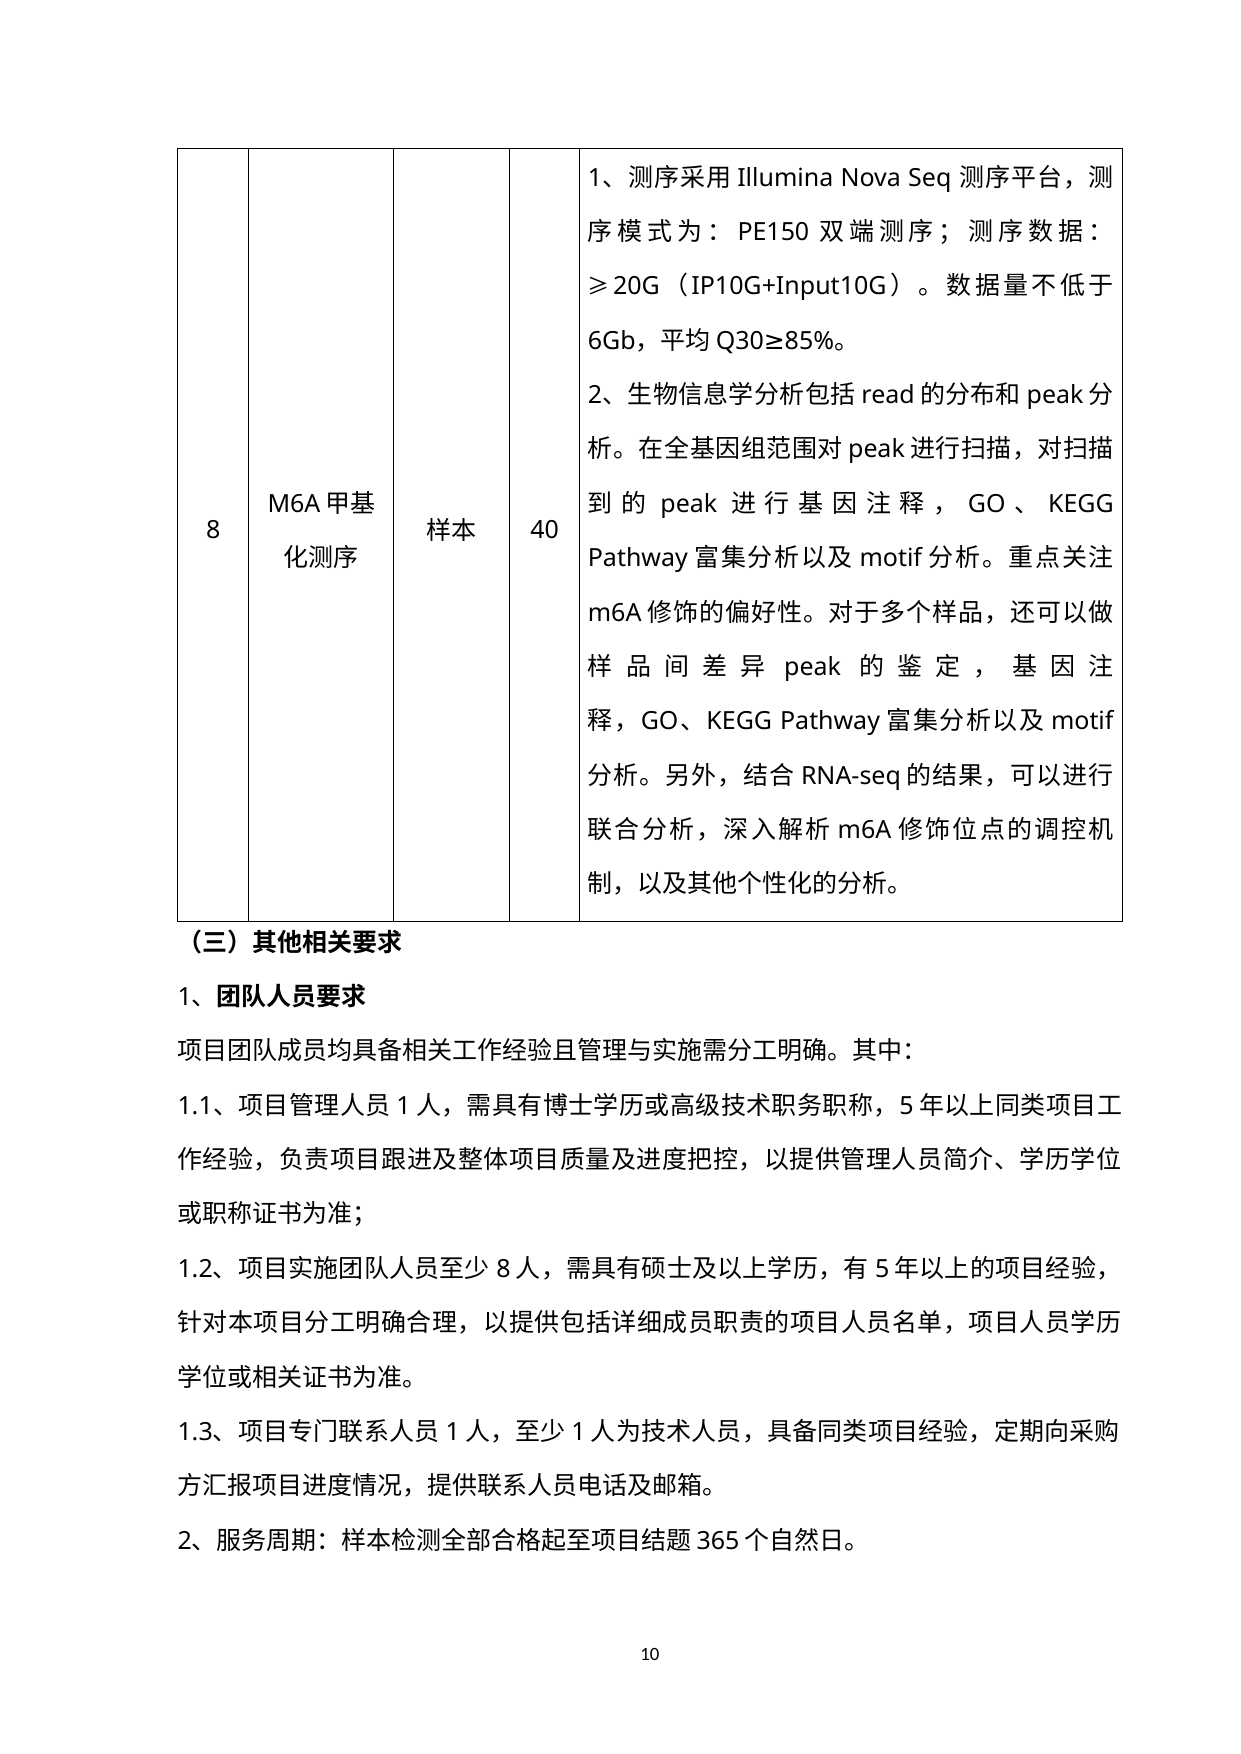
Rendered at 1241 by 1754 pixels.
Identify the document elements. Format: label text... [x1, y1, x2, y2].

text 1.3、项目专门联系人员1人，至少1人为技术人员，具备同类项目经验，定期向采购方汇报项目进度情况，提供联系人员电话及邮箱。 [177, 1411, 1122, 1502]
table_cell 40 [510, 149, 579, 921]
text 1、团队人员要求 [177, 976, 1122, 1013]
text 2、服务周期：样本检测全部合格起至项目结题365个自然日。 [177, 1520, 1122, 1556]
table_cell M6A甲基化测序 [249, 149, 393, 921]
table_cell 样本 [394, 149, 509, 921]
table_cell 1、测序采用Illumina Nova Seq 测序平台，测序模式为：PE150双端测序；测序数据：≥20G（IP10G+Input10G）。数据量不低于6Gb，平均Q30≥85%。 2、生物信息学分析包括read的分布和peak分析。在全基因组范围对peak进行扫描，对扫描到的peak进行基因注释，GO、KEGG Pathway富集分析以及motif分析。重点关注m6A修饰的偏好性。对于多个样品，还可以做样品间差异peak的鉴定，基因注释，GO、KEGG Pathway富集分析以及motif分析。另外，结合RNA-seq的结果，可以进行联合分析，深入解析m6A修饰位点的调控机制，以及其他个性化的分析。 [580, 149, 1122, 921]
text 项目团队成员均具备相关工作经验且管理与实施需分工明确。其中： [177, 1031, 1122, 1067]
text （三）其他相关要求 [177, 922, 1122, 958]
text 1.2、项目实施团队人员至少8人，需具有硕士及以上学历，有5年以上的项目经验，针对本项目分工明确合理，以提供包括详细成员职责的项目人员名单，项目人员学历学位或相关证书为准。 [177, 1248, 1122, 1393]
table_cell 8 [178, 149, 248, 921]
text 1.1、项目管理人员1人，需具有博士学历或高级技术职务职称，5年以上同类项目工作经验，负责项目跟进及整体项目质量及进度把控，以提供管理人员简介、学历学位或职称证书为准； [177, 1085, 1122, 1230]
